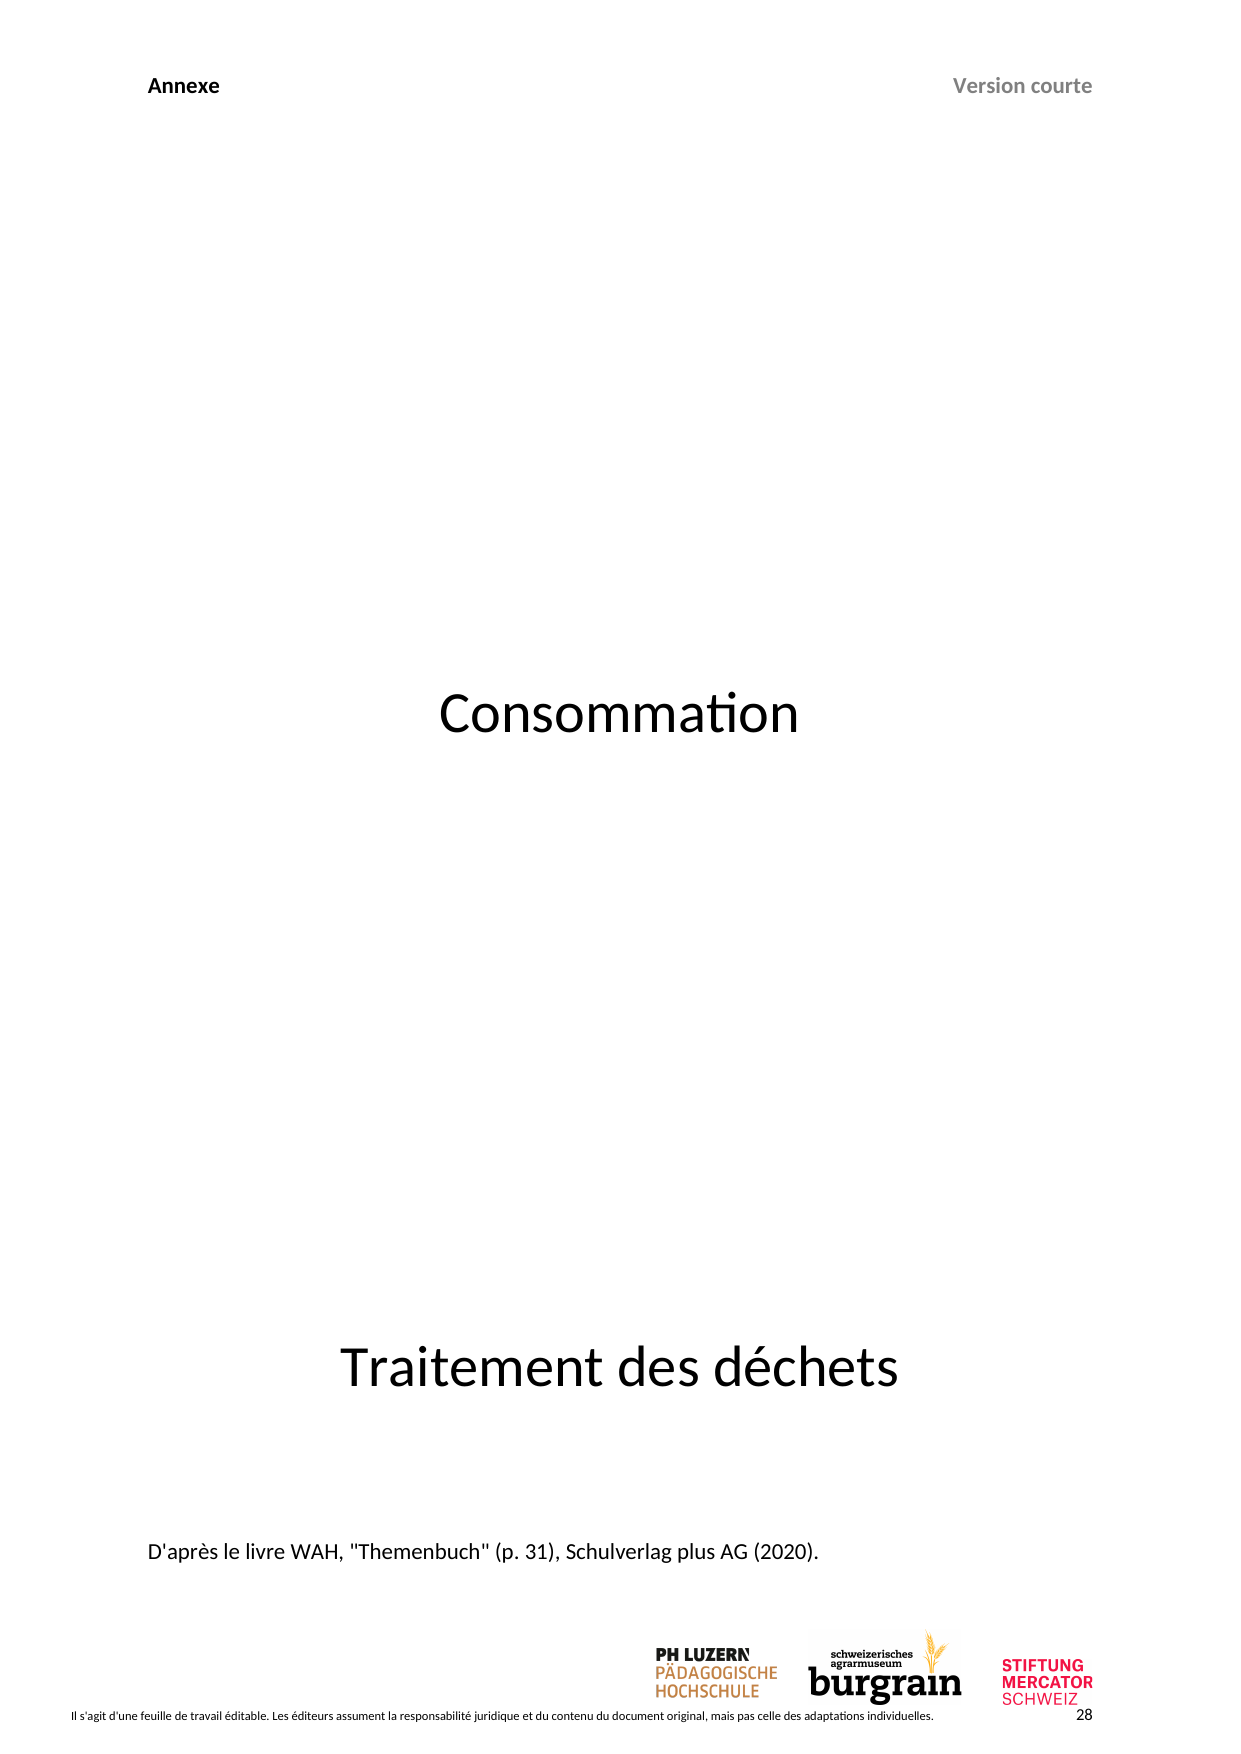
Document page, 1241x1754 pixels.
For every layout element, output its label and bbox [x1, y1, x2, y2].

picture [655, 1641, 778, 1705]
picture [808, 1629, 962, 1705]
picture [1002, 1659, 1093, 1705]
